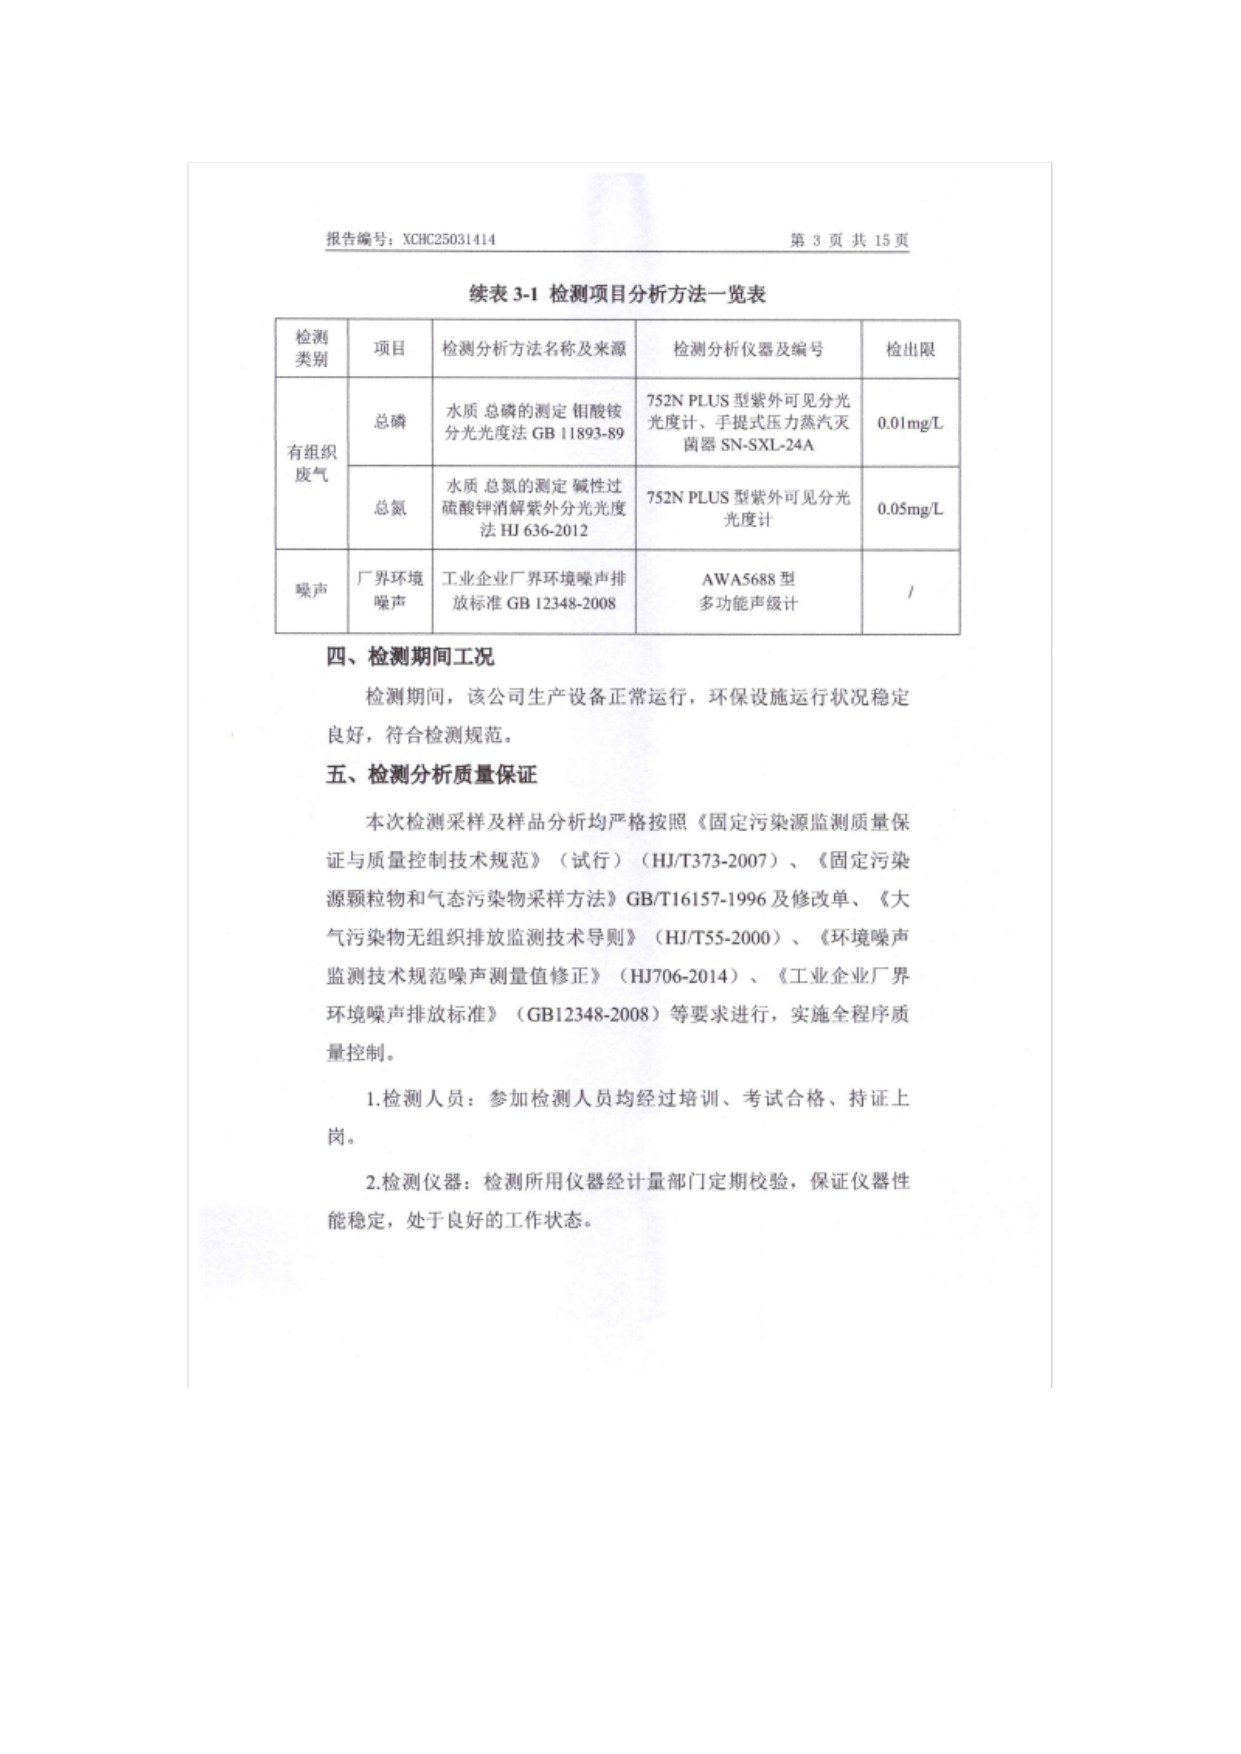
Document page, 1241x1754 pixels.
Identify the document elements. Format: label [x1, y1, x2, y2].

picture [187, 162, 1053, 1388]
